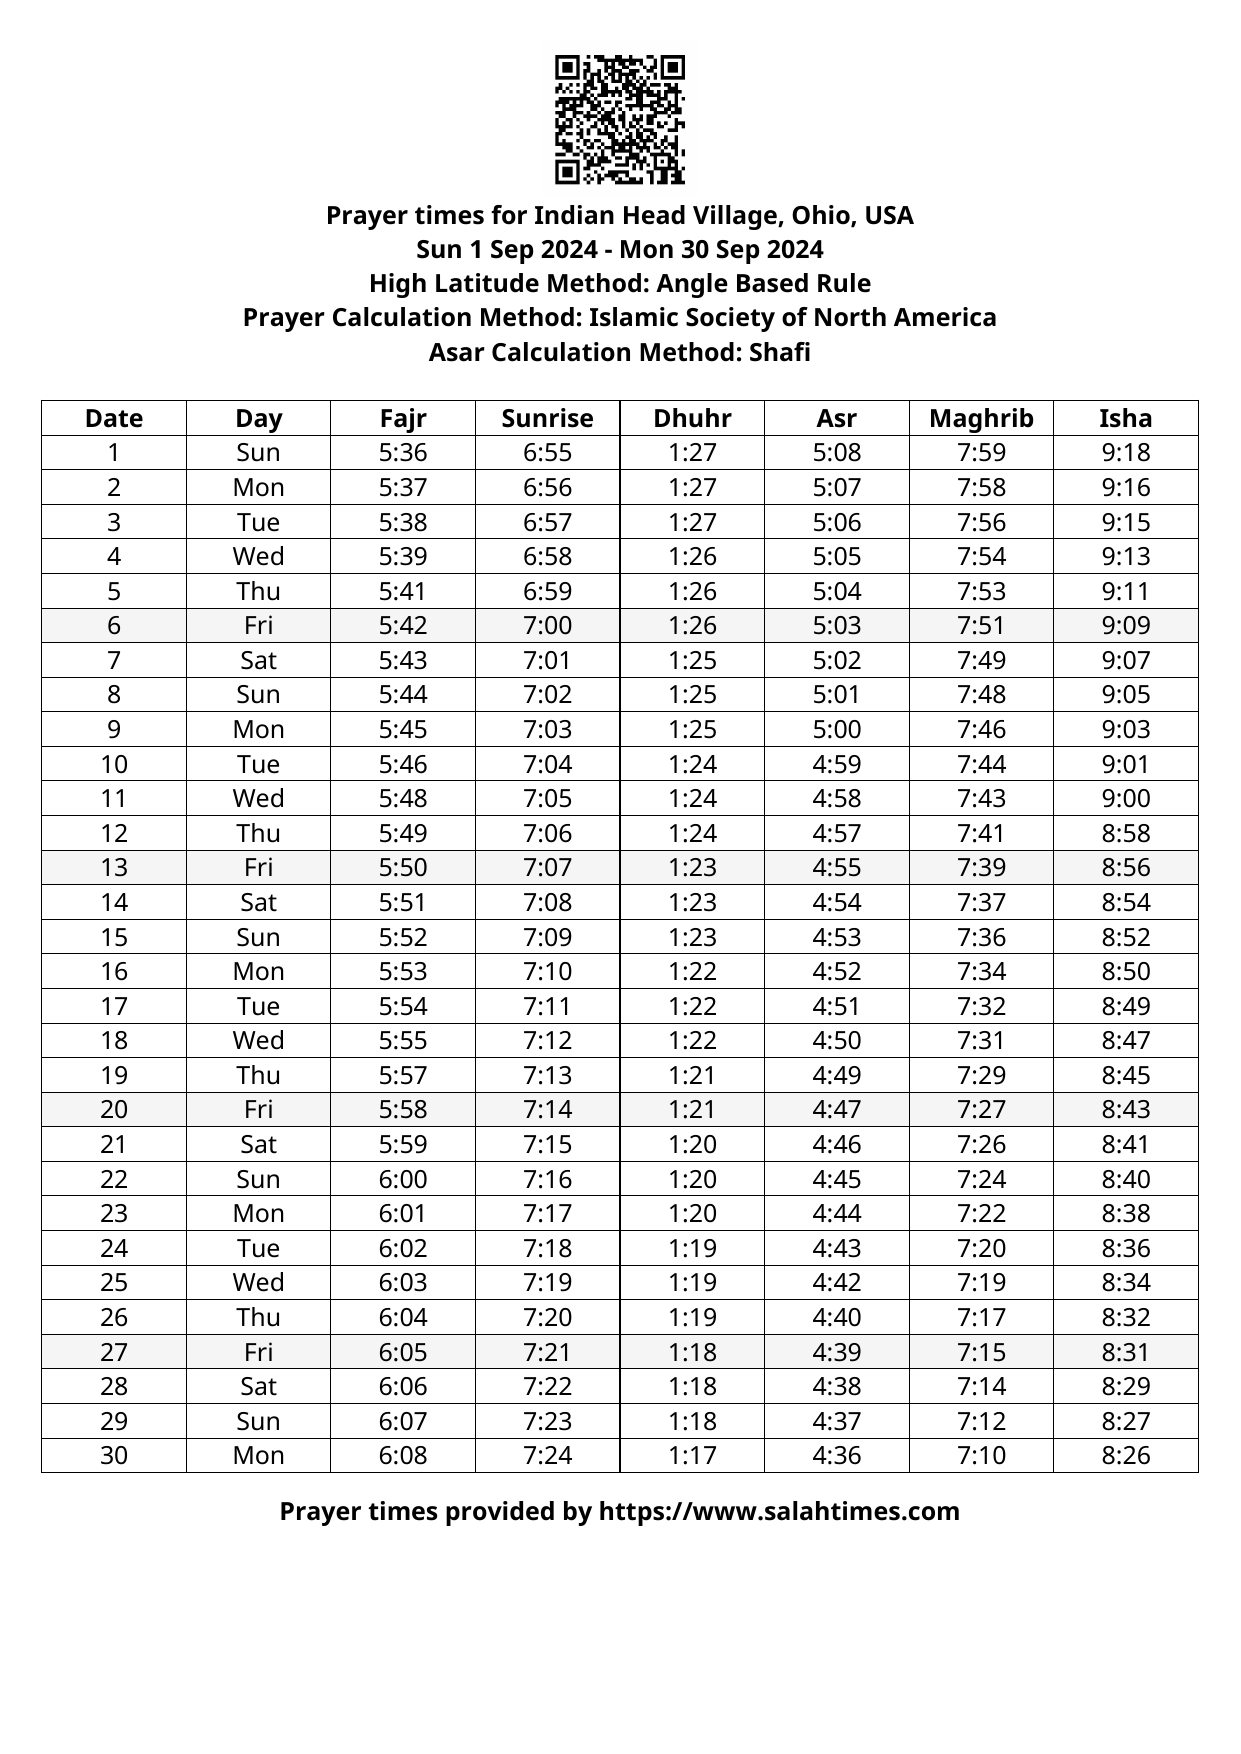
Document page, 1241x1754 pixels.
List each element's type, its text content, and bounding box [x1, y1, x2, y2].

table_cell 8:27 [1054, 1404, 1198, 1437]
table_header Dhuhr [621, 401, 764, 434]
table_cell 6:56 [476, 470, 619, 504]
table_cell 1:26 [621, 574, 764, 607]
table_cell 1:25 [621, 678, 764, 711]
table_cell 8:40 [1054, 1162, 1198, 1195]
table_cell 5:39 [331, 539, 475, 573]
table_cell 5:59 [331, 1127, 475, 1161]
text Asar Calculation Method: Shafi [42, 334, 1198, 368]
table_cell Wed [187, 539, 330, 573]
table_cell 4:51 [765, 989, 909, 1022]
table_cell 7:29 [910, 1058, 1053, 1092]
table_cell Fri [187, 1335, 330, 1368]
table_cell 1:27 [621, 505, 764, 538]
table_cell 1:18 [621, 1404, 764, 1437]
table_cell 7:27 [910, 1093, 1053, 1126]
table_cell 15 [42, 920, 186, 953]
table_cell 7:10 [476, 954, 619, 988]
table_cell 4:53 [765, 920, 909, 953]
table_cell 1:26 [621, 609, 764, 642]
table_cell 5:07 [765, 470, 909, 504]
table_cell 6:58 [476, 539, 619, 573]
table_cell Sun [187, 678, 330, 711]
table_cell Wed [187, 1024, 330, 1057]
picture [542, 41, 699, 198]
table_cell 8:45 [1054, 1058, 1198, 1092]
table_cell 6:07 [331, 1404, 475, 1437]
table_cell 9:18 [1054, 436, 1198, 469]
table_cell Tue [187, 747, 330, 780]
table_cell 6:05 [331, 1335, 475, 1368]
table_cell 6:02 [331, 1231, 475, 1264]
table_cell 9:07 [1054, 643, 1198, 677]
table_cell 7:19 [476, 1266, 619, 1299]
table_cell 1:21 [621, 1093, 764, 1126]
table_cell 14 [42, 885, 186, 919]
table_cell 6:01 [331, 1196, 475, 1230]
table_cell 8:54 [1054, 885, 1198, 919]
table_cell 8:49 [1054, 989, 1198, 1022]
table_cell 4:49 [765, 1058, 909, 1092]
table_cell 9:00 [1054, 781, 1198, 815]
table_cell 17 [42, 989, 186, 1022]
table_cell 7:26 [910, 1127, 1053, 1161]
table_cell 6:06 [331, 1369, 475, 1403]
table_cell 8:32 [1054, 1300, 1198, 1334]
table_cell 4:57 [765, 816, 909, 849]
table_cell 6:59 [476, 574, 619, 607]
table_cell 1:23 [621, 920, 764, 953]
table_cell 7:41 [910, 816, 1053, 849]
table_cell 9:05 [1054, 678, 1198, 711]
table_cell 5:01 [765, 678, 909, 711]
table_cell 7:18 [476, 1231, 619, 1264]
table_cell 24 [42, 1231, 186, 1264]
table_cell 30 [42, 1439, 186, 1472]
table_cell 4:55 [765, 851, 909, 884]
table_cell 1:20 [621, 1127, 764, 1161]
table_cell 8:56 [1054, 851, 1198, 884]
table_cell 6:57 [476, 505, 619, 538]
table_cell 7:12 [910, 1404, 1053, 1437]
table_cell 1:26 [621, 539, 764, 573]
table_cell 20 [42, 1093, 186, 1126]
table_cell 7:22 [476, 1369, 619, 1403]
table_cell Tue [187, 989, 330, 1022]
table_cell 7:07 [476, 851, 619, 884]
table_cell 7:11 [476, 989, 619, 1022]
table_cell 5:04 [765, 574, 909, 607]
table_cell 5:49 [331, 816, 475, 849]
text Sun 1 Sep 2024 - Mon 30 Sep 2024 [42, 232, 1198, 266]
table_cell 5:02 [765, 643, 909, 677]
table_cell 6:00 [331, 1162, 475, 1195]
table_cell Sun [187, 1162, 330, 1195]
table_cell 7:22 [910, 1196, 1053, 1230]
table_cell 27 [42, 1335, 186, 1368]
table_cell 9 [42, 712, 186, 746]
table_cell 5:37 [331, 470, 475, 504]
table_cell 9:11 [1054, 574, 1198, 607]
table_cell 1:18 [621, 1335, 764, 1368]
table_cell Fri [187, 1093, 330, 1126]
table_cell 1:18 [621, 1369, 764, 1403]
table_cell Sun [187, 436, 330, 469]
text Prayer Calculation Method: Islamic Society of North America [42, 300, 1198, 334]
table_cell 5:03 [765, 609, 909, 642]
table_cell 1 [42, 436, 186, 469]
table_cell 26 [42, 1300, 186, 1334]
table_cell 1:23 [621, 851, 764, 884]
table_cell 1:22 [621, 1024, 764, 1057]
table_cell 7:08 [476, 885, 619, 919]
table_cell 5:48 [331, 781, 475, 815]
table_cell 8:29 [1054, 1369, 1198, 1403]
table_cell 7:37 [910, 885, 1053, 919]
table_cell 5:57 [331, 1058, 475, 1092]
table_cell 1:22 [621, 954, 764, 988]
table_cell 8:50 [1054, 954, 1198, 988]
table_cell 7:51 [910, 609, 1053, 642]
table_cell 1:23 [621, 885, 764, 919]
table_cell 4:45 [765, 1162, 909, 1195]
table_cell 4:40 [765, 1300, 909, 1334]
table_cell 6:04 [331, 1300, 475, 1334]
table_cell 8 [42, 678, 186, 711]
text High Latitude Method: Angle Based Rule [42, 266, 1198, 300]
table_cell 4:42 [765, 1266, 909, 1299]
table_cell 7:46 [910, 712, 1053, 746]
table_cell 7:34 [910, 954, 1053, 988]
table_cell 7:03 [476, 712, 619, 746]
table_cell 25 [42, 1266, 186, 1299]
table_cell 7:20 [910, 1231, 1053, 1264]
table_cell 1:19 [621, 1300, 764, 1334]
table_cell 11 [42, 781, 186, 815]
table_cell Sun [187, 1404, 330, 1437]
table_cell Sat [187, 1369, 330, 1403]
table_cell 7:54 [910, 539, 1053, 573]
table_cell 2 [42, 470, 186, 504]
table_cell 1:20 [621, 1162, 764, 1195]
table_cell 1:27 [621, 436, 764, 469]
table_cell 1:20 [621, 1196, 764, 1230]
table_cell 4:50 [765, 1024, 909, 1057]
table_cell 5 [42, 574, 186, 607]
table_header Isha [1054, 401, 1198, 434]
table_cell 4:47 [765, 1093, 909, 1126]
table_cell Fri [187, 851, 330, 884]
table_cell 5:43 [331, 643, 475, 677]
table_cell 1:19 [621, 1231, 764, 1264]
table_header Date [42, 401, 186, 434]
table_cell 8:47 [1054, 1024, 1198, 1057]
table_cell 7:56 [910, 505, 1053, 538]
table_cell 7:36 [910, 920, 1053, 953]
table_cell Mon [187, 712, 330, 746]
table_cell 1:27 [621, 470, 764, 504]
table_cell Mon [187, 1196, 330, 1230]
table_cell 23 [42, 1196, 186, 1230]
text Prayer times for Indian Head Village, Ohio, USA [42, 198, 1198, 232]
table_cell 22 [42, 1162, 186, 1195]
table_cell 7:21 [476, 1335, 619, 1368]
table_cell 1:24 [621, 781, 764, 815]
table_cell 1:19 [621, 1266, 764, 1299]
table_cell 7:24 [476, 1439, 619, 1472]
table_cell 5:41 [331, 574, 475, 607]
table_cell 8:41 [1054, 1127, 1198, 1161]
table_cell 1:24 [621, 747, 764, 780]
table_cell Thu [187, 1058, 330, 1092]
table_cell 6:55 [476, 436, 619, 469]
table_cell 10 [42, 747, 186, 780]
table_cell Mon [187, 1439, 330, 1472]
table_cell 7:17 [476, 1196, 619, 1230]
table_cell 5:44 [331, 678, 475, 711]
table_header Asr [765, 401, 909, 434]
table_cell 9:13 [1054, 539, 1198, 573]
table_cell 29 [42, 1404, 186, 1437]
table_cell 8:38 [1054, 1196, 1198, 1230]
table_cell 7:19 [910, 1266, 1053, 1299]
table_cell Mon [187, 954, 330, 988]
table_cell 1:25 [621, 643, 764, 677]
table_cell 6 [42, 609, 186, 642]
table_cell 8:31 [1054, 1335, 1198, 1368]
table_cell 7:01 [476, 643, 619, 677]
table_cell 4:59 [765, 747, 909, 780]
table_cell 7:15 [910, 1335, 1053, 1368]
table_cell 7:12 [476, 1024, 619, 1057]
table_cell Sun [187, 920, 330, 953]
table_cell 7:58 [910, 470, 1053, 504]
table_header Day [187, 401, 330, 434]
table_cell 9:15 [1054, 505, 1198, 538]
table_cell Wed [187, 1266, 330, 1299]
table_cell 4:43 [765, 1231, 909, 1264]
table_cell 18 [42, 1024, 186, 1057]
table_cell 5:36 [331, 436, 475, 469]
table_header Fajr [331, 401, 475, 434]
table_cell 7:02 [476, 678, 619, 711]
table_cell Sat [187, 643, 330, 677]
table_cell 7:31 [910, 1024, 1053, 1057]
table_cell 4:54 [765, 885, 909, 919]
table_cell 7:06 [476, 816, 619, 849]
table_cell 7:48 [910, 678, 1053, 711]
table_cell 7:13 [476, 1058, 619, 1092]
table_cell 7:15 [476, 1127, 619, 1161]
table_cell 6:03 [331, 1266, 475, 1299]
table_cell 4:52 [765, 954, 909, 988]
table_cell 16 [42, 954, 186, 988]
table_cell 4:46 [765, 1127, 909, 1161]
table_cell 7:05 [476, 781, 619, 815]
table_cell Mon [187, 470, 330, 504]
table_cell 5:54 [331, 989, 475, 1022]
table_cell 7:59 [910, 436, 1053, 469]
table_cell 1:24 [621, 816, 764, 849]
table_cell 5:45 [331, 712, 475, 746]
table_cell 9:03 [1054, 712, 1198, 746]
table_cell 7:32 [910, 989, 1053, 1022]
table_cell 7:10 [910, 1439, 1053, 1472]
table_cell 7:09 [476, 920, 619, 953]
table_cell Tue [187, 505, 330, 538]
table_cell 8:26 [1054, 1439, 1198, 1472]
table_cell 1:17 [621, 1439, 764, 1472]
table_cell 8:58 [1054, 816, 1198, 849]
table_cell Thu [187, 574, 330, 607]
table_cell 6:08 [331, 1439, 475, 1472]
table_cell 19 [42, 1058, 186, 1092]
table_cell 5:50 [331, 851, 475, 884]
table_cell 5:00 [765, 712, 909, 746]
table_cell 5:58 [331, 1093, 475, 1126]
table_cell 4:39 [765, 1335, 909, 1368]
table_cell 7:43 [910, 781, 1053, 815]
table_cell 7:53 [910, 574, 1053, 607]
table_cell 5:42 [331, 609, 475, 642]
table_cell 4 [42, 539, 186, 573]
table_cell 7:23 [476, 1404, 619, 1437]
table_cell 7:39 [910, 851, 1053, 884]
table_cell 5:05 [765, 539, 909, 573]
table_cell 7:14 [476, 1093, 619, 1126]
table_cell 21 [42, 1127, 186, 1161]
table_cell 5:55 [331, 1024, 475, 1057]
table_cell 5:08 [765, 436, 909, 469]
table_cell 8:34 [1054, 1266, 1198, 1299]
table_cell 7:17 [910, 1300, 1053, 1334]
table_cell 1:21 [621, 1058, 764, 1092]
table_cell 1:25 [621, 712, 764, 746]
table_header Maghrib [910, 401, 1053, 434]
table_cell Wed [187, 781, 330, 815]
table_header Sunrise [476, 401, 619, 434]
table_cell 7:44 [910, 747, 1053, 780]
table_cell 28 [42, 1369, 186, 1403]
table_cell 7 [42, 643, 186, 677]
table_cell 1:22 [621, 989, 764, 1022]
table_cell 5:53 [331, 954, 475, 988]
table_cell 5:51 [331, 885, 475, 919]
table_cell 4:36 [765, 1439, 909, 1472]
table_cell Thu [187, 1300, 330, 1334]
table_cell 9:09 [1054, 609, 1198, 642]
table_cell Thu [187, 816, 330, 849]
table_cell 5:46 [331, 747, 475, 780]
table_cell 4:44 [765, 1196, 909, 1230]
table_cell 9:01 [1054, 747, 1198, 780]
table_cell 7:20 [476, 1300, 619, 1334]
table_cell 7:00 [476, 609, 619, 642]
table_cell Fri [187, 609, 330, 642]
table_cell 5:52 [331, 920, 475, 953]
table_cell 4:58 [765, 781, 909, 815]
table_cell 8:52 [1054, 920, 1198, 953]
table_cell 8:36 [1054, 1231, 1198, 1264]
table_cell 3 [42, 505, 186, 538]
table_cell Tue [187, 1231, 330, 1264]
table_cell 8:43 [1054, 1093, 1198, 1126]
table_cell 4:37 [765, 1404, 909, 1437]
table_cell Sat [187, 885, 330, 919]
table_cell 9:16 [1054, 470, 1198, 504]
table_cell 7:16 [476, 1162, 619, 1195]
table_cell 7:24 [910, 1162, 1053, 1195]
table_cell 5:38 [331, 505, 475, 538]
table_cell 13 [42, 851, 186, 884]
table_cell 4:38 [765, 1369, 909, 1403]
table_cell 7:04 [476, 747, 619, 780]
table_cell Sat [187, 1127, 330, 1161]
table_cell 5:06 [765, 505, 909, 538]
table_cell 12 [42, 816, 186, 849]
table_cell 7:14 [910, 1369, 1053, 1403]
text Prayer times provided by https://www.salahtimes.com [42, 1494, 1198, 1528]
table_cell 7:49 [910, 643, 1053, 677]
